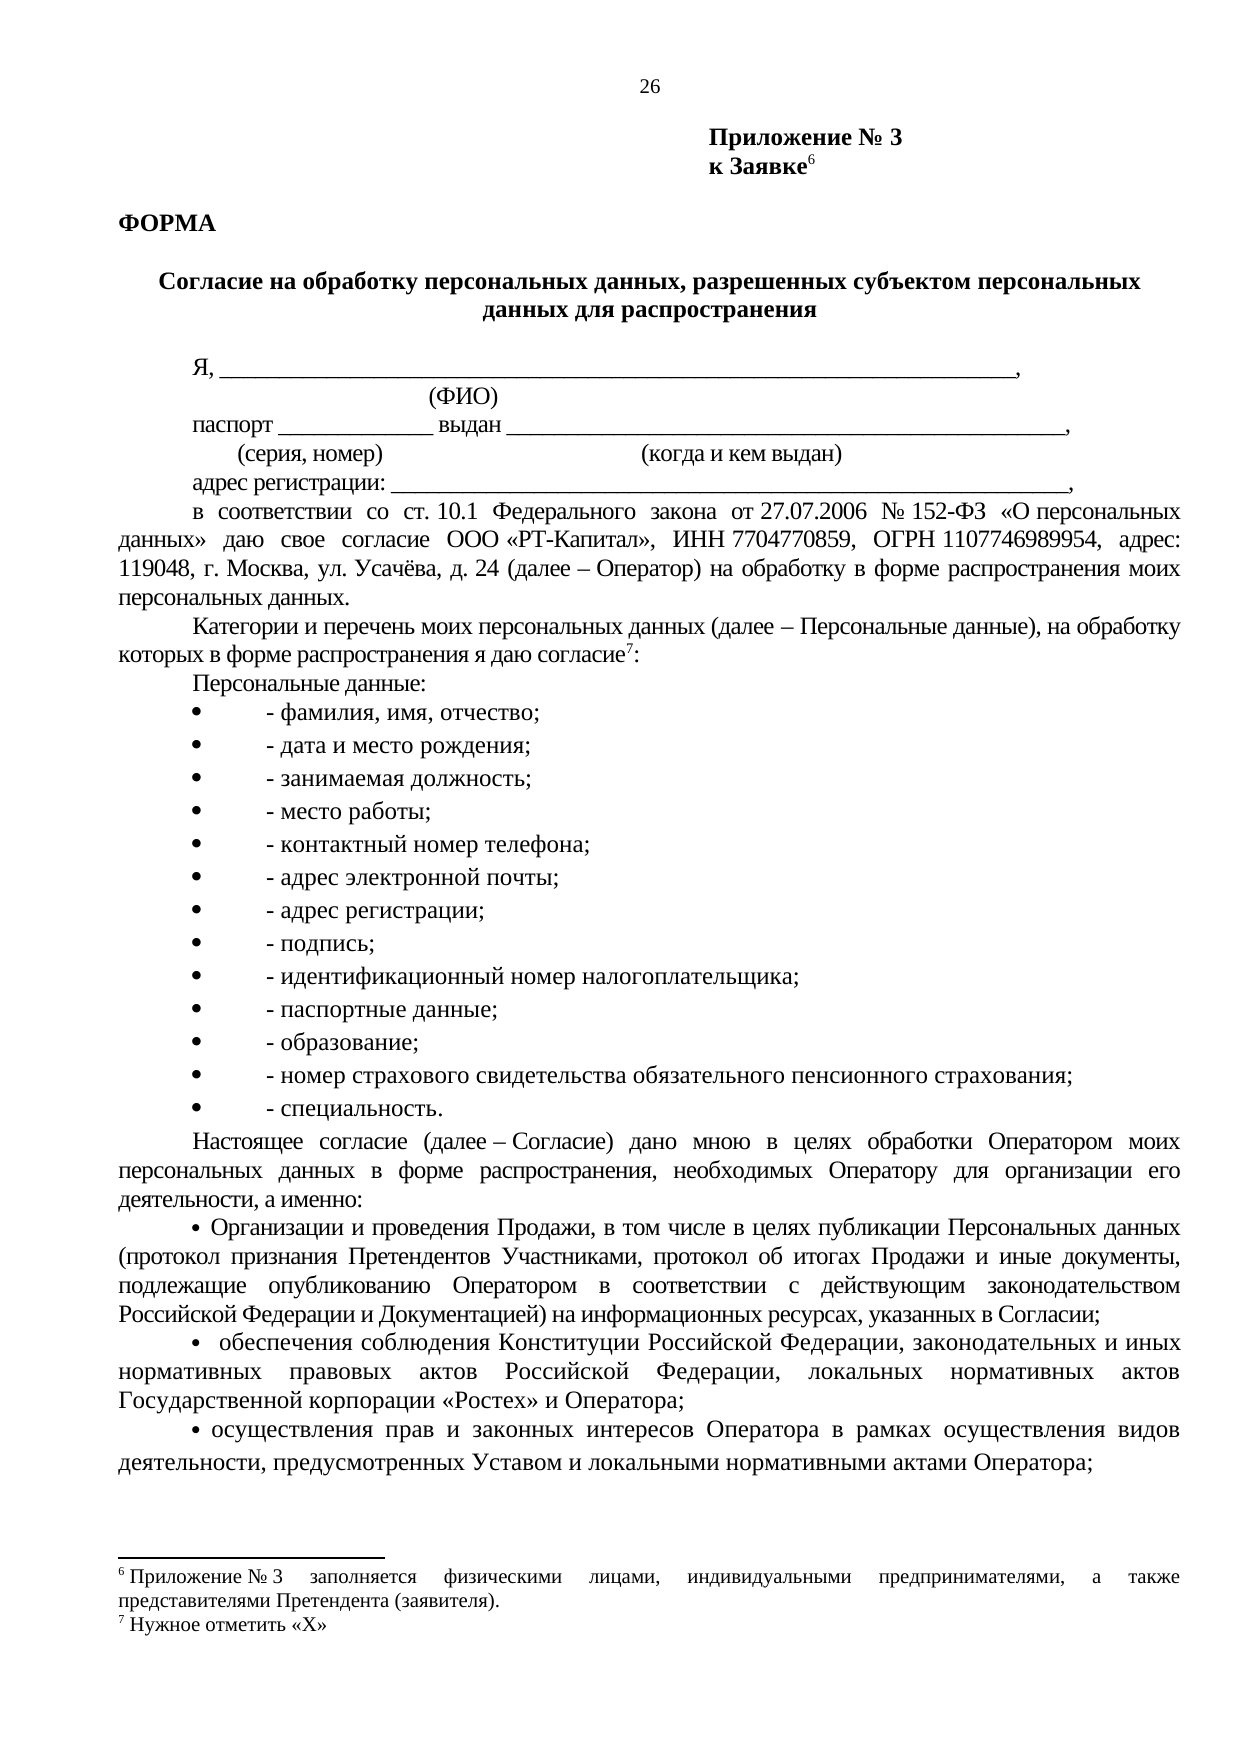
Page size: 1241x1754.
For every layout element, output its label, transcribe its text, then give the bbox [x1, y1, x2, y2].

list - номер страхового свидетельства обязательного пенсионного страхования; [118, 1060, 1181, 1089]
text (ФИО) [118, 381, 1181, 409]
text Настоящее согласие (далее – Согласие) дано мною в целях обработки Оператором моих персональных данных в форме распространения, необходимых Оператору для организации его деятельности, а именно: [118, 1126, 1181, 1212]
list - фамилия, имя, отчество; [118, 697, 1181, 726]
list - идентификационный номер налогоплательщика; [118, 961, 1181, 990]
list - специальность. [118, 1093, 1181, 1122]
list - дата и место рождения; [118, 730, 1181, 759]
list осуществления прав и законных интересов Оператора в рамках осуществления видов деятельности, предусмотренных Уставом и локальными нормативными актами Оператора; [118, 1414, 1181, 1476]
list Организации и проведения Продажи, в том числе в целях публикации Персональных данных (протокол признания Претендентов Участниками, протокол об итогах Продажи и иные документы, подлежащие опубликованию Оператором в соответствии с действующим законодательством Российской Федерации и Документацией) на информационных ресурсах, указанных в Согласии; [118, 1212, 1181, 1327]
list - занимаемая должность; [118, 763, 1181, 792]
text к Заявке [709, 151, 1181, 179]
text Согласие на обработку персональных данных, разрешенных субъектом персональных данных для распространения [118, 266, 1181, 323]
text (серия, номер) (когда и кем выдан) [118, 438, 1181, 467]
list - образование; [118, 1027, 1181, 1056]
text ФОРМА [118, 208, 1181, 237]
text адрес регистрации: _________________________________________________________, [118, 467, 1181, 496]
text паспорт _____________ выдан _______________________________________________, [118, 409, 1181, 438]
text Категории и перечень моих персональных данных (далее – Персональные данные), на обработку которых в форме распространения я даю согласие: [118, 611, 1181, 668]
list - паспортные данные; [118, 994, 1181, 1023]
list - адрес регистрации; [118, 895, 1181, 924]
list - контактный номер телефона; [118, 829, 1181, 858]
text Я, ___________________________________________________________________, [118, 352, 1181, 381]
list - место работы; [118, 796, 1181, 825]
text Персональные данные: [118, 668, 1181, 697]
text в соответствии со ст. 10.1 Федерального закона от 27.07.2006 № 152-ФЗ «О персональных данных» даю свое согласие ООО «РТ-Капитал», ИНН 7704770859, ОГРН 1107746989954, адрес: 119048, г. Москва, ул. Усачёва, д. 24 (далее – Оператор) на обработку в форме распространения моих персональных данных. [118, 496, 1181, 611]
list - подпись; [118, 928, 1181, 957]
list обеспечения соблюдения Конституции Российской Федерации, законодательных и иных нормативных правовых актов Российской Федерации, локальных нормативных актов Государственной корпорации «Ростех» и Оператора; [118, 1327, 1181, 1414]
list - адрес электронной почты; [118, 862, 1181, 891]
text Приложение № 3 [709, 122, 1181, 151]
